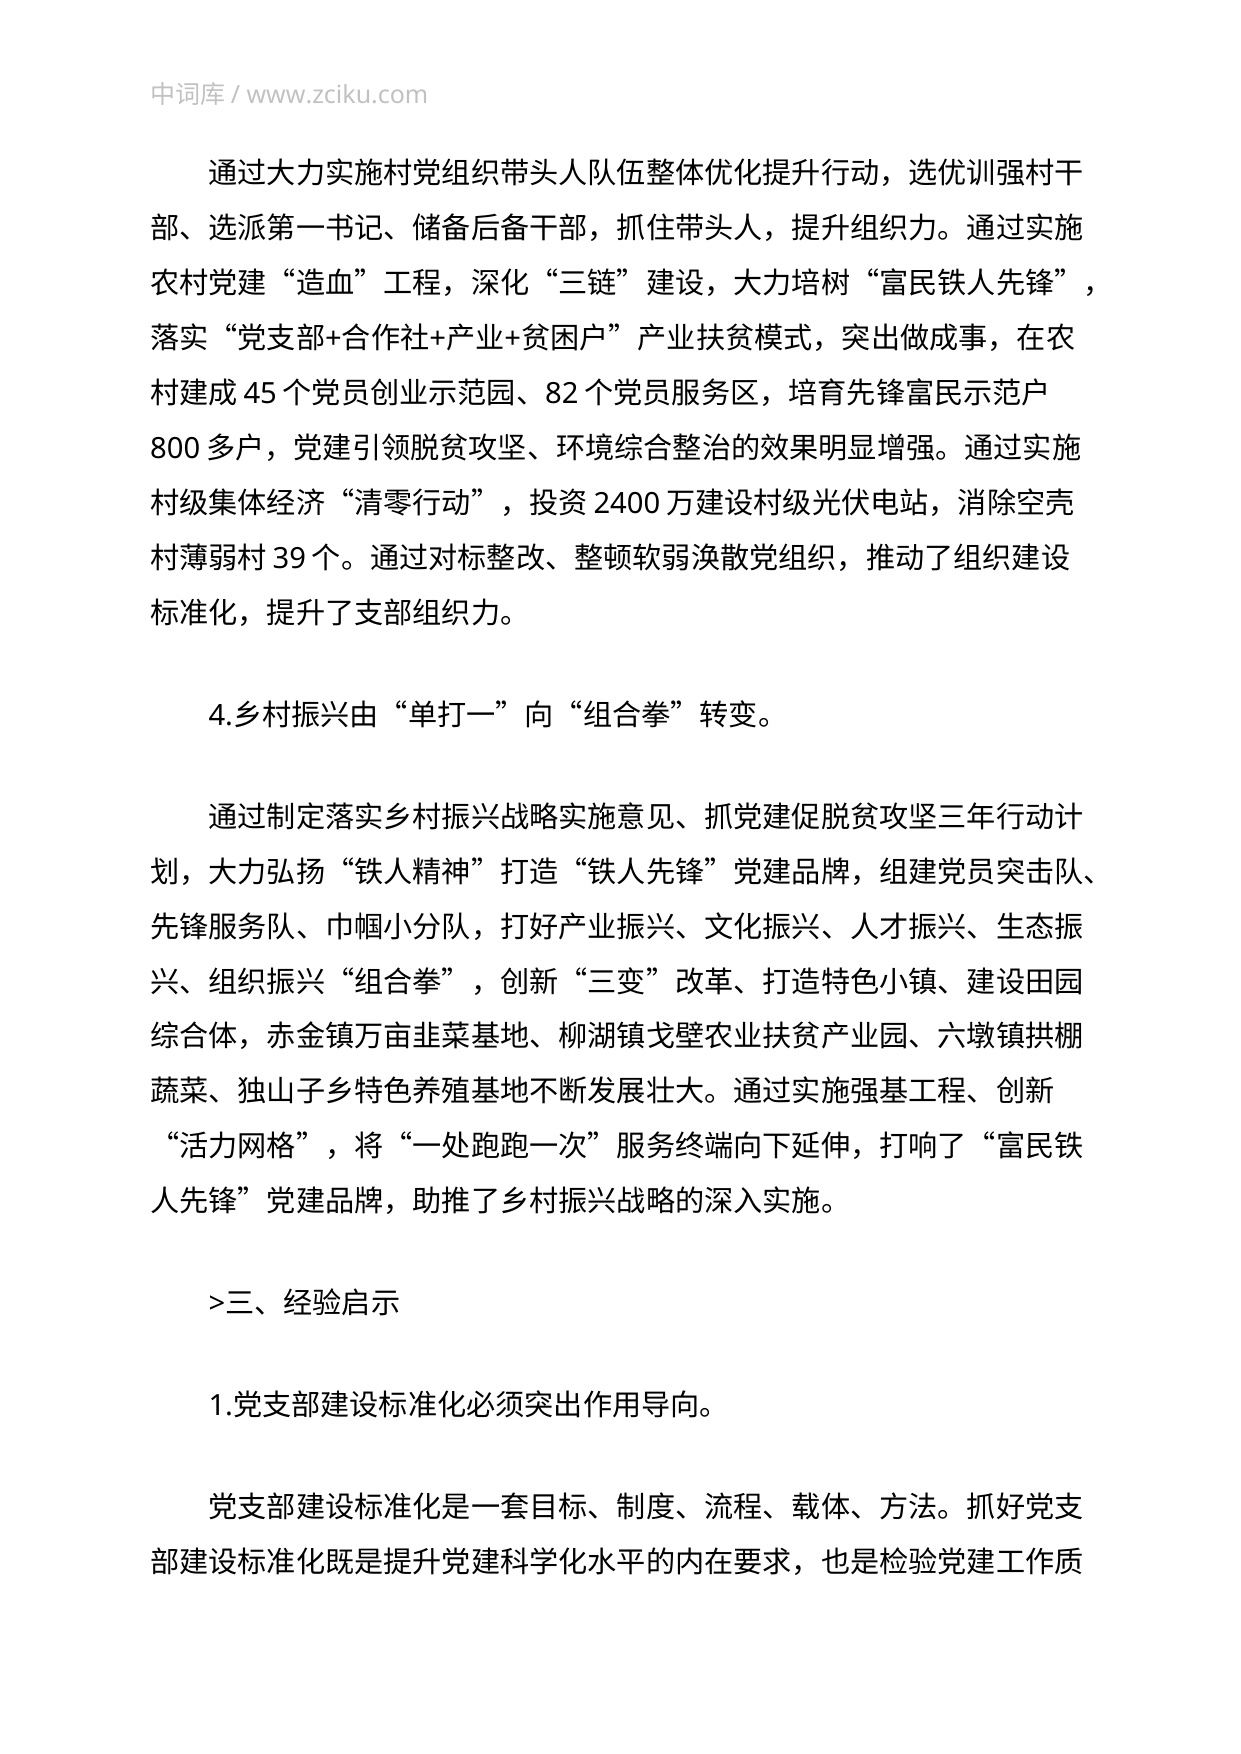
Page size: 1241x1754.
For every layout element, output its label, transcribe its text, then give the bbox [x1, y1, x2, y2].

text 通过制定落实乡村振兴战略实施意见、抓党建促脱贫攻坚三年行动计划，大力弘扬“铁人精神”打造“铁人先锋”党建品牌，组建党员突击队、先锋服务队、巾帼小分队，打好产业振兴、文化振兴、人才振兴、生态振兴、组织振兴“组合拳”，创新“三变”改革、打造特色小镇、建设田园综合体，赤金镇万亩韭菜基地、柳湖镇戈壁农业扶贫产业园、六墩镇拱棚蔬菜、独山子乡特色养殖基地不断发展壮大。通过实施强基工程、创新“活力网格”，将“一处跑跑一次”服务终端向下延伸，打响了“富民铁人先锋”党建品牌，助推了乡村振兴战略的深入实施。 [150, 793, 1090, 1220]
text >三、经验启示 [150, 1279, 1090, 1322]
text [150, 1483, 1090, 1581]
text 通过大力实施村党组织带头人队伍整体优化提升行动，选优训强村干部、选派第一书记、储备后备干部，抓住带头人，提升组织力。通过实施农村党建“造血”工程，深化“三链”建设，大力培树“富民铁人先锋”，落实“党支部+合作社+产业+贫困户”产业扶贫模式，突出做成事，在农村建成45个党员创业示范园、82个党员服务区，培育先锋富民示范户800多户，党建引领脱贫攻坚、环境综合整治的效果明显增强。通过实施村级集体经济“清零行动”，投资2400万建设村级光伏电站，消除空壳村薄弱村39个。通过对标整改、整顿软弱涣散党组织，推动了组织建设标准化，提升了支部组织力。 [150, 150, 1090, 632]
text 1.党支部建设标准化必须突出作用导向。 [150, 1381, 1090, 1424]
text 4.乡村振兴由“单打一”向“组合拳”转变。 [150, 691, 1090, 734]
